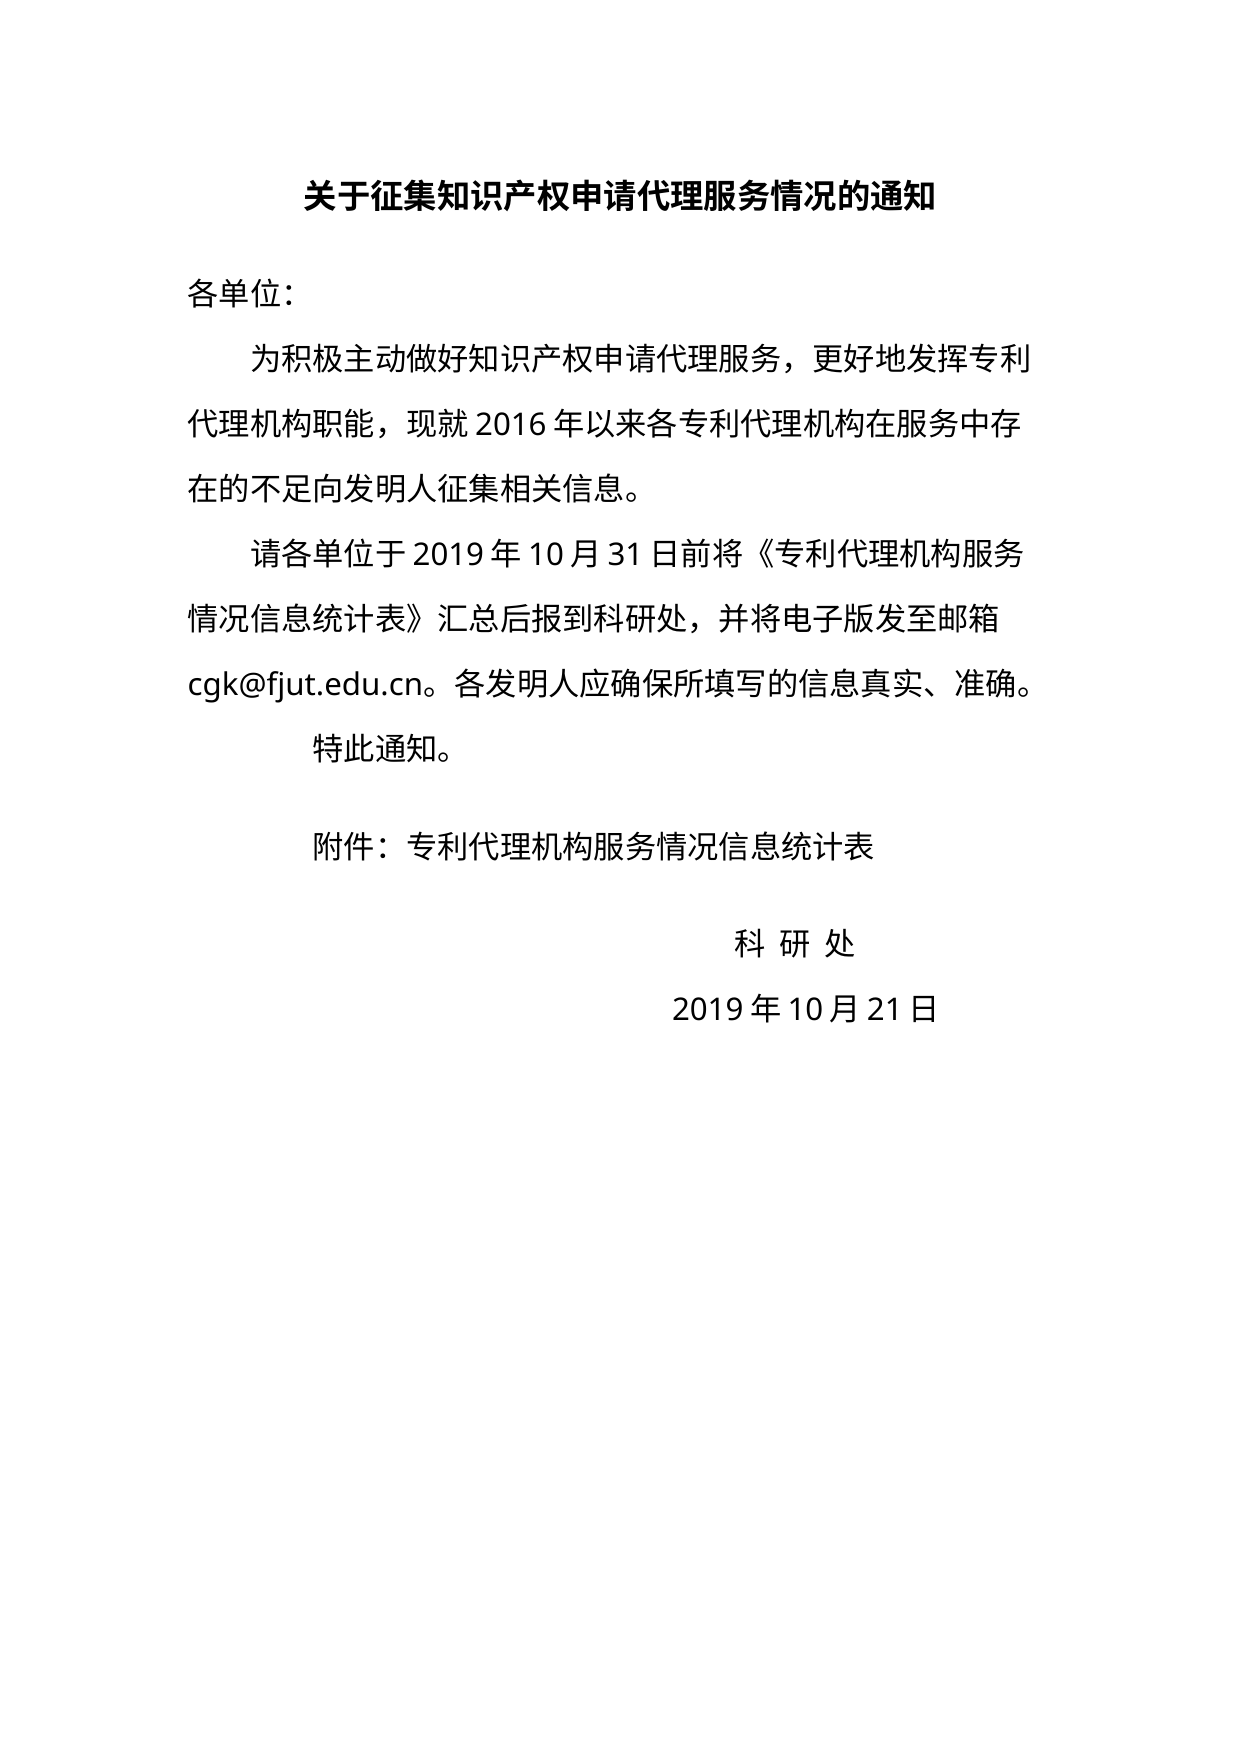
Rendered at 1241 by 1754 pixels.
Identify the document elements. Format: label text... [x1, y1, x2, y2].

text 请各单位于2019年10月31日前将《专利代理机构服务情况信息统计表》汇总后报到科研处，并将电子版发至邮箱cgk@fjut.edu.cn。各发明人应确保所填写的信息真实、准确。 [187, 519, 1053, 714]
text 为积极主动做好知识产权申请代理服务，更好地发挥专利代理机构职能，现就2016年以来各专利代理机构在服务中存在的不足向发明人征集相关信息。 [187, 324, 1053, 519]
text 关于征集知识产权申请代理服务情况的通知 [187, 162, 1053, 227]
text 各单位： [187, 259, 1053, 324]
text 科 研 处 [187, 909, 1053, 974]
text 附件：专利代理机构服务情况信息统计表 [187, 812, 1053, 877]
text 特此通知。 [187, 714, 1053, 779]
text 2019年10月21日 [187, 974, 1053, 1039]
